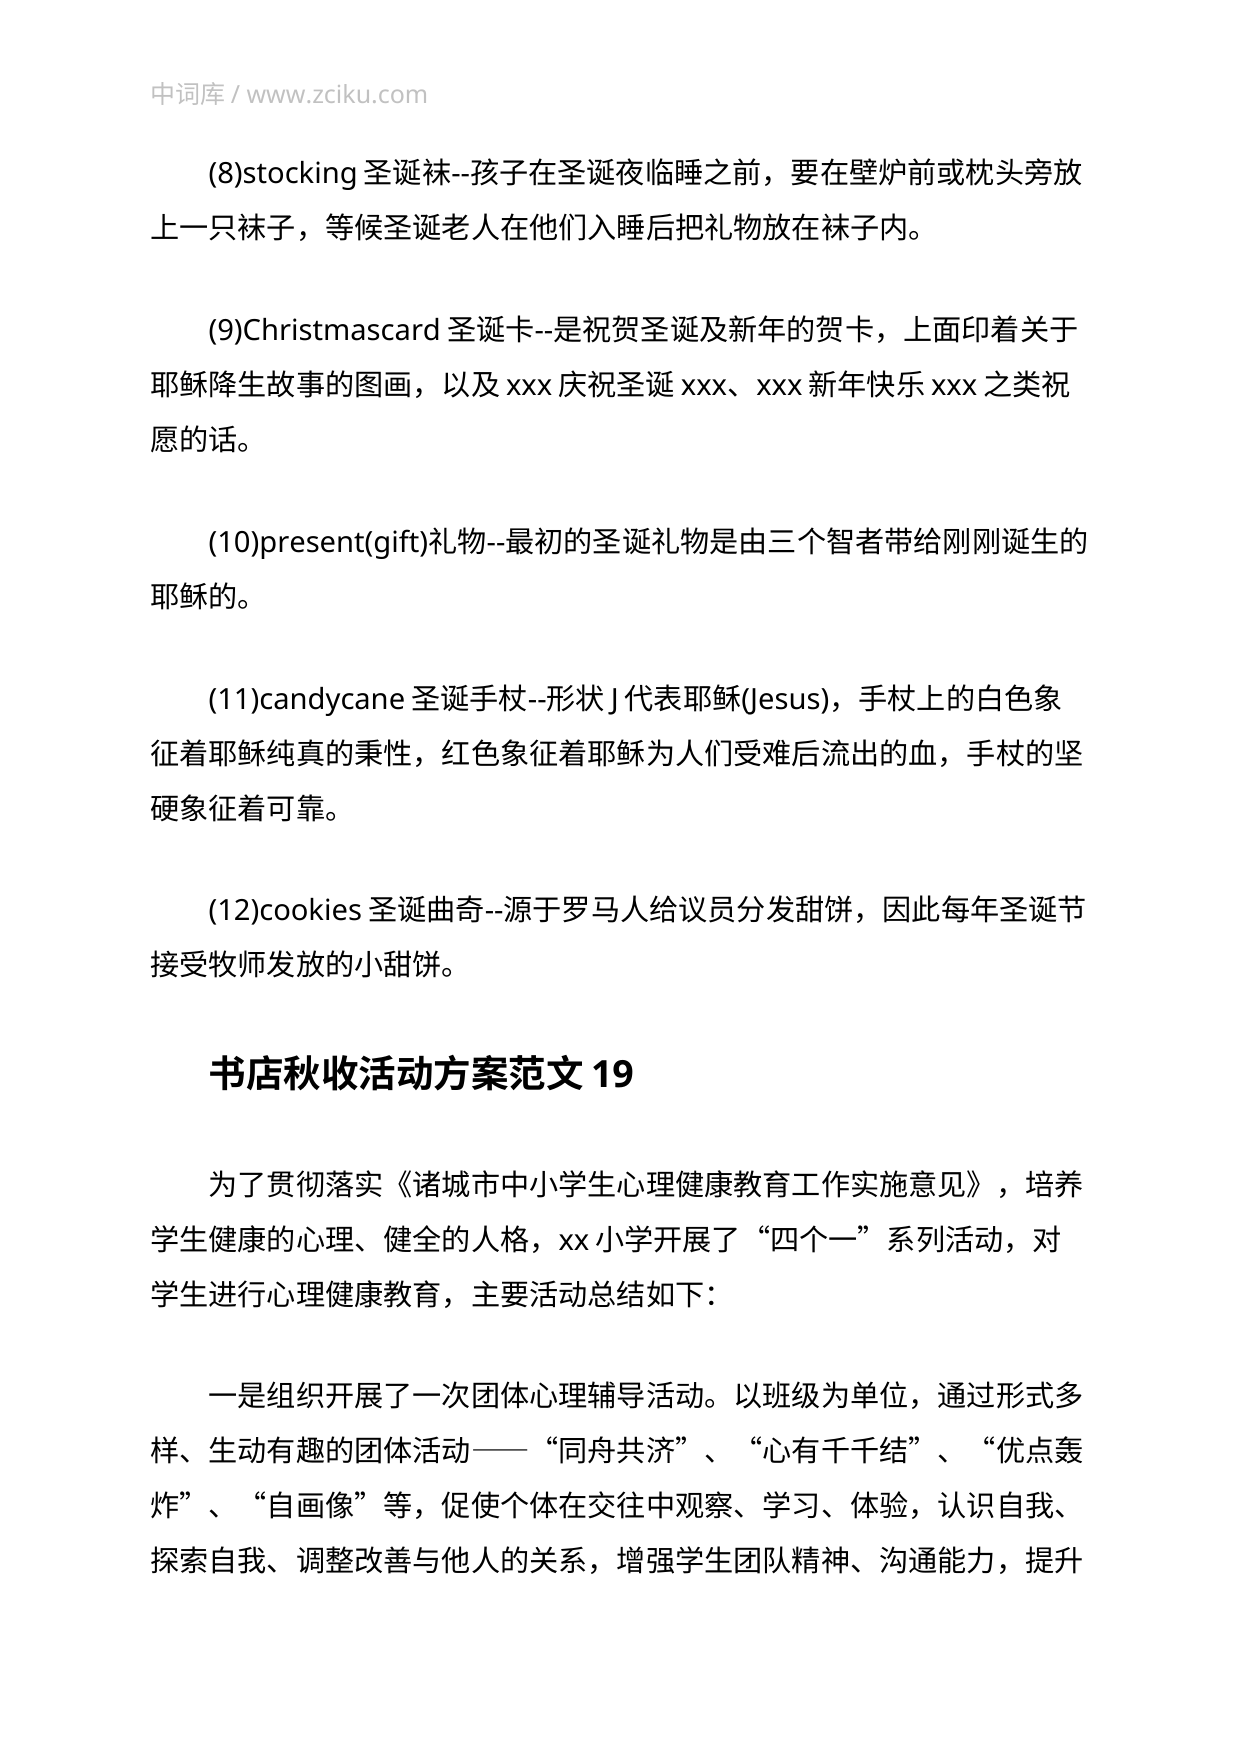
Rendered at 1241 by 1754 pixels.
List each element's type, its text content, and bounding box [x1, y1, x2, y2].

text (8)stocking圣诞袜--孩子在圣诞夜临睡之前，要在壁炉前或枕头旁放上一只袜子，等候圣诞老人在他们入睡后把礼物放在袜子内。 [150, 150, 1090, 247]
text (10)present(gift)礼物--最初的圣诞礼物是由三个智者带给刚刚诞生的耶稣的。 [150, 518, 1090, 616]
text (11)candycane圣诞手杖--形状J代表耶稣(Jesus)，手杖上的白色象征着耶稣纯真的秉性，红色象征着耶稣为人们受难后流出的血，手杖的坚硬象征着可靠。 [150, 675, 1090, 827]
text 为了贯彻落实《诸城市中小学生心理健康教育工作实施意见》，培养学生健康的心理、健全的人格，xx小学开展了“四个一”系列活动，对学生进行心理健康教育，主要活动总结如下： [150, 1161, 1090, 1313]
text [150, 1373, 1090, 1580]
text 书店秋收活动方案范文19 [150, 1044, 1090, 1098]
text (12)cookies圣诞曲奇--源于罗马人给议员分发甜饼，因此每年圣诞节接受牧师发放的小甜饼。 [150, 887, 1090, 984]
text (9)Christmascard圣诞卡--是祝贺圣诞及新年的贺卡，上面印着关于耶稣降生故事的图画，以及xxx庆祝圣诞xxx、xxx新年快乐xxx之类祝愿的话。 [150, 307, 1090, 459]
